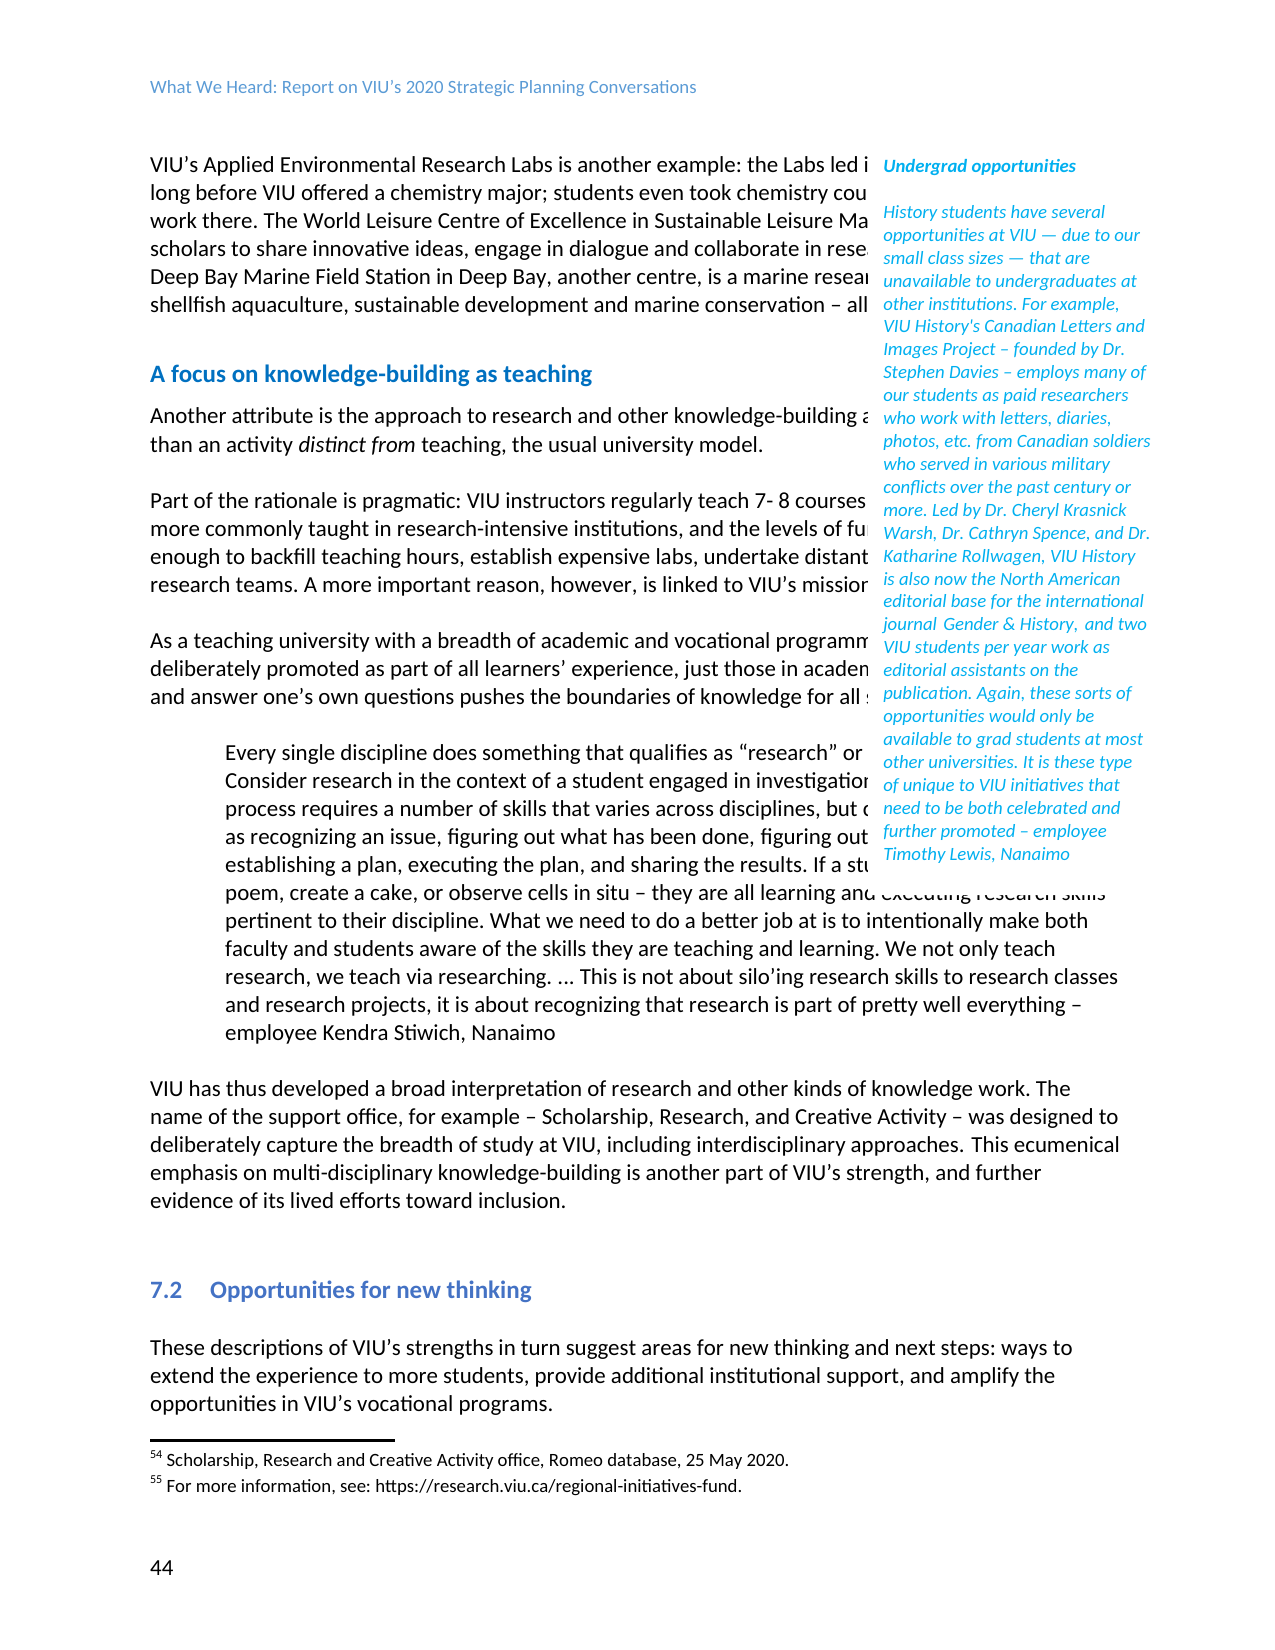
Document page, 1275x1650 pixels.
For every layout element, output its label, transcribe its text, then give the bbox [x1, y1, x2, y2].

text As a teaching university with a breadth of academic and vocational programming, knowledge-building is deliberately promoted as part of all learners’ experience, just those in academic fields. Learning to ask and answer one’s own questions pushes the boundaries of knowledge for all students. [150, 626, 868, 710]
text Another attribute is the approach to research and other knowledge-building as part of teaching rather than an activity distinct from teaching, the usual university model. [150, 402, 868, 458]
text VIU has thus developed a broad interpretation of research and other kinds of knowledge work. The name of the support office, for example – Scholarship, Research, and Creative Activity – was designed to deliberately capture the breadth of study at VIU, including interdisciplinary approaches. This ecumenical emphasis on multi-disciplinary knowledge-building is another part of VIU’s strength, and further evidence of its lived efforts toward inclusion. [150, 1074, 1125, 1214]
subtitle A focus on knowledge-building as teaching [150, 359, 868, 389]
text Every single discipline does something that qualiﬁes as “research” or “research skill building.” … Consider research in the context of a student engaged in investigation and discovery. This process requires a number of skills that varies across disciplines, but can loosely be categorized as recognizing an issue, ﬁguring out what has been done, ﬁguring out what could be done, establishing a plan, executing the plan, and sharing the results. If a student is asked to write a poem, create a cake, or observe cells in situ – they are all learning and executing research skills pertinent to their discipline. What we need to do a better job at is to intentionally make both faculty and students aware of the skills they are teaching and learning. We not only teach research, we teach via researching. ... This is not about silo’ing research skills to research classes and research projects, it is about recognizing that research is part of pretty well everything – employee Kendra Stiwich, Nanaimo [225, 738, 1125, 1046]
text VIU’s Applied Environmental Research Labs is another example: the Labs led innovations in chemistry long before VIU offered a chemistry major; students even took chemistry courses just so that they could work there. The World Leisure Centre of Excellence in Sustainable Leisure Management brings together scholars to share innovative ideas, engage in dialogue and collaborate in research and teaching. The Deep Bay Marine Field Station in Deep Bay, another centre, is a marine research facility focused on shellﬁsh aquaculture, sustainable development and marine conservation – all key to the local economy. [150, 150, 868, 318]
text These descriptions of VIU’s strengths in turn suggest areas for new thinking and next steps: ways to extend the experience to more students, provide additional institutional support, and amplify the opportunities in VIU’s vocational programs. [150, 1333, 1125, 1417]
text Part of the rationale is pragmatic: VIU instructors regularly teach 7- 8 courses a year rather than the 2-3 more commonly taught in research-intensive institutions, and the levels of funding available are not enough to backfill teaching hours, establish expensive labs, undertake distant field-work, or hire large research teams. A more important reason, however, is linked to VIU’s mission. [150, 486, 868, 598]
subtitle Opportunities for new thinking [150, 1274, 1125, 1305]
